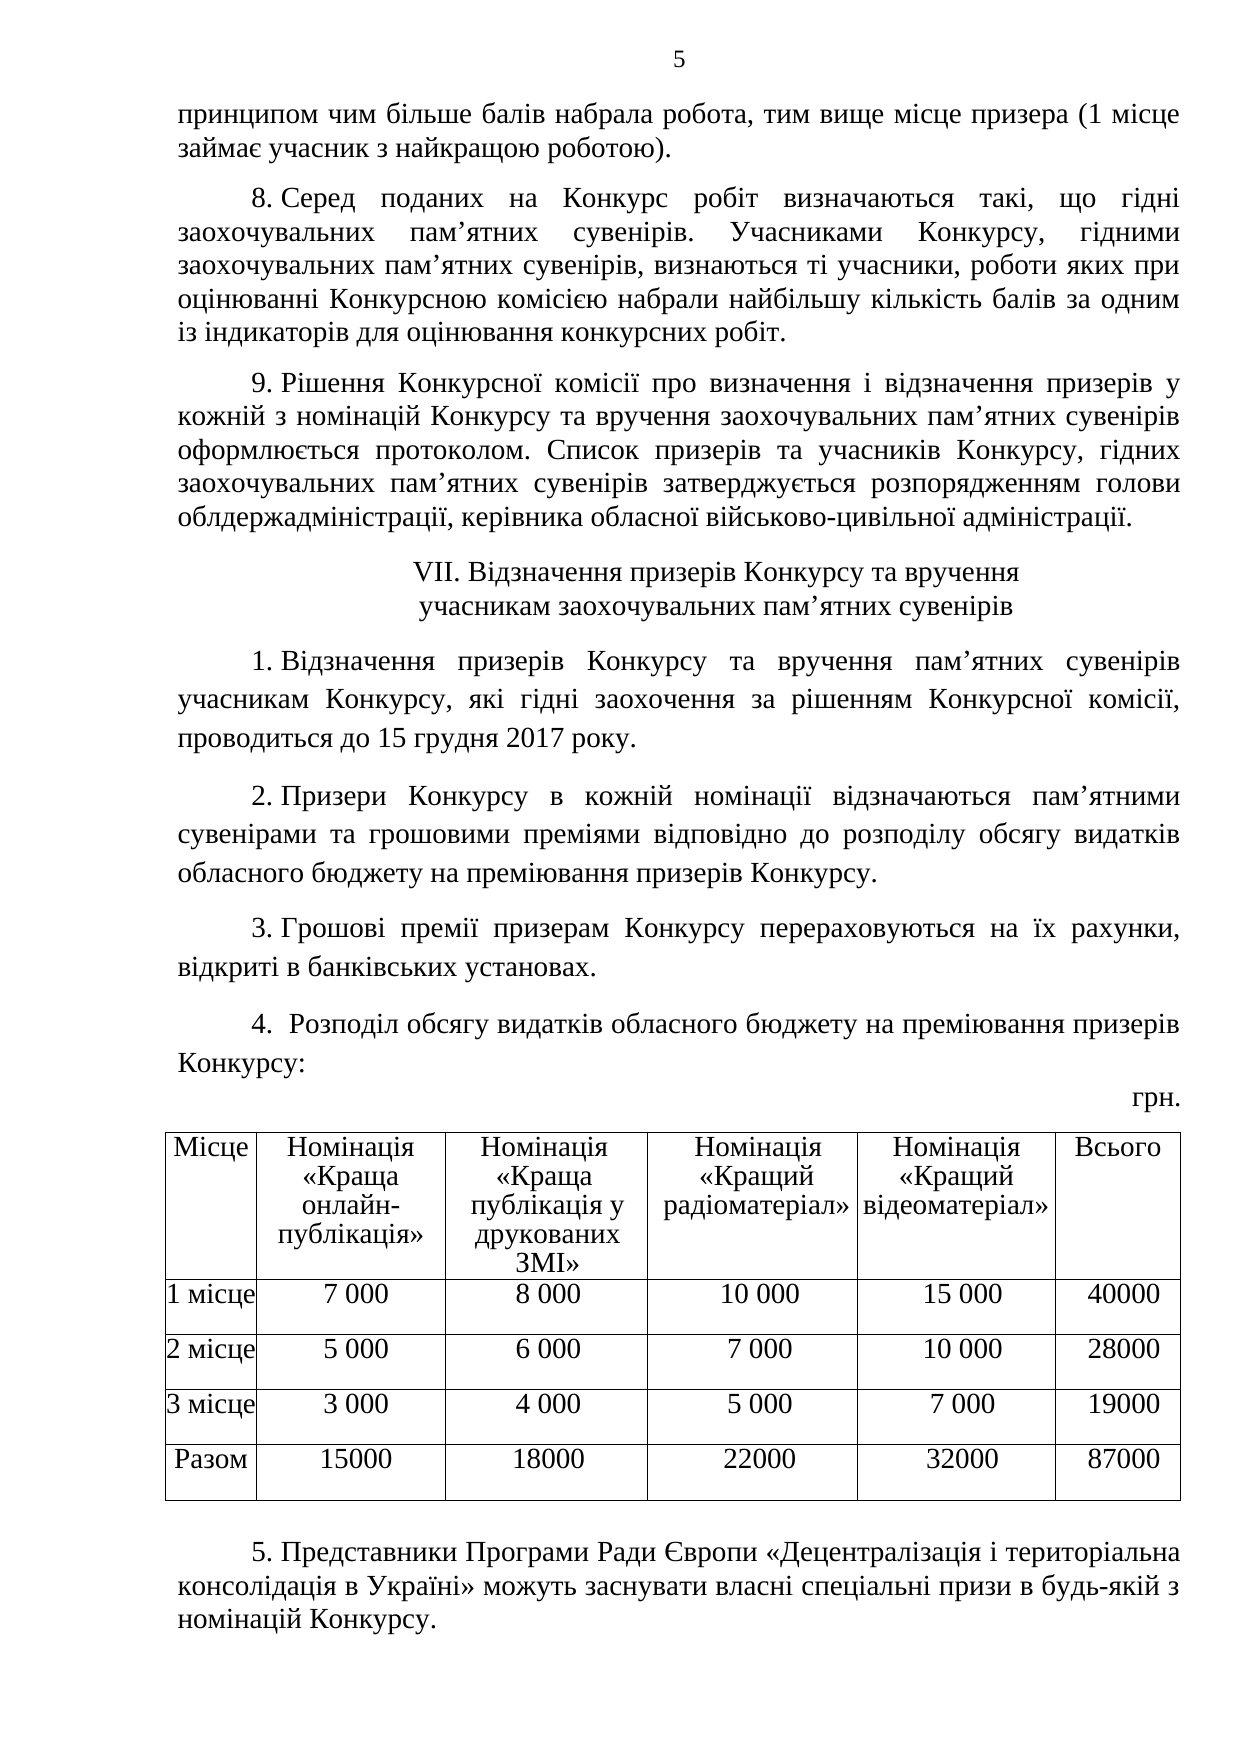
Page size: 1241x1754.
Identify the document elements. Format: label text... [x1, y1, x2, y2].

table_cell 15000 [257, 1445, 445, 1499]
table_cell 15 000 [858, 1280, 1055, 1334]
table_header Номінація «Кращий відеоматеріал» [858, 1133, 1055, 1279]
text грн. [288, 1083, 1181, 1113]
table_cell 87000 [1056, 1445, 1180, 1499]
table_cell 5 000 [257, 1335, 445, 1389]
list Призери Конкурсу в кожній номінації відзначаються пам’ятними сувенірами та грошовими преміями відповідно до розподілу обсягу видатків обласного бюджету на преміювання призерів Конкурсу. [177, 778, 1181, 888]
table_cell 5 000 [648, 1390, 857, 1444]
table_cell 28000 [1056, 1335, 1180, 1389]
table_header Номінація «Кращий радіоматеріал» [648, 1133, 857, 1279]
table_cell 1 місце [166, 1280, 256, 1334]
list Розподіл обсягу видатків обласного бюджету на преміювання призерів Конкурсу: [177, 1006, 1181, 1078]
table_cell Разом [166, 1445, 256, 1499]
table_cell 32000 [858, 1445, 1055, 1499]
table_cell 4 000 [446, 1390, 647, 1444]
table_header Місце [166, 1133, 256, 1279]
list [177, 97, 1181, 164]
table_cell 3 000 [257, 1390, 445, 1444]
table_header Всього [1056, 1133, 1180, 1279]
list Серед поданих на Конкурс робіт визначаються такі, що гідні заохочувальних пам’ятних сувенірів. Учасниками Конкурсу, гідними заохочувальних пам’ятних сувенірів, визнаються ті учасники, роботи яких при оцінюванні Конкурсною комісією набрали найбільшу кількість балів за одним із індикаторів для оцінювання конкурсних робіт. [177, 180, 1181, 348]
list Представники Програми Ради Європи «Децентралізація і територіальна консолідація в Україні» можуть заснувати власні спеціальні призи в будь-якій з номінацій Конкурсу. [177, 1534, 1181, 1635]
table_header Номінація «Краща публікація у друкованих ЗМІ» [446, 1133, 647, 1279]
table_cell 22000 [648, 1445, 857, 1499]
list VІІ. Відзначення призерів Конкурсу та вручення [177, 554, 1181, 588]
table_cell 7 000 [257, 1280, 445, 1334]
table_cell 10 000 [858, 1335, 1055, 1389]
table_cell 19000 [1056, 1390, 1180, 1444]
table_cell 18000 [446, 1445, 647, 1499]
table_cell 10 000 [648, 1280, 857, 1334]
table_header Номінація «Краща онлайн-публікація» [257, 1133, 445, 1279]
table_cell 6 000 [446, 1335, 647, 1389]
table_cell 8 000 [446, 1280, 647, 1334]
table_cell 40000 [1056, 1280, 1180, 1334]
list Грошові премії призерам Конкурсу перераховуються на їх рахунки, відкриті в банківських установах. [177, 910, 1181, 982]
list учасникам заохочувальних пам’ятних сувенірів [177, 588, 1181, 621]
table_cell 3 місце [166, 1390, 256, 1444]
list Відзначення призерів Конкурсу та вручення пам’ятних сувенірів учасникам Конкурсу, які гідні заохочення за рішенням Конкурсної комісії, проводиться до 15 грудня 2017 року. [177, 643, 1181, 753]
table_cell 7 000 [648, 1335, 857, 1389]
list Рішення Конкурсної комісії про визначення і відзначення призерів у кожній з номінацій Конкурсу та вручення заохочувальних пам’ятних сувенірів оформлюється протоколом. Список призерів та учасників Конкурсу, гідних заохочувальних пам’ятних сувенірів затверджується розпорядженням голови облдержадміністрації, керівника обласної військово-цивільної адміністрації. [177, 365, 1181, 533]
table_cell 7 000 [858, 1390, 1055, 1444]
table_cell 2 місце [166, 1335, 256, 1389]
